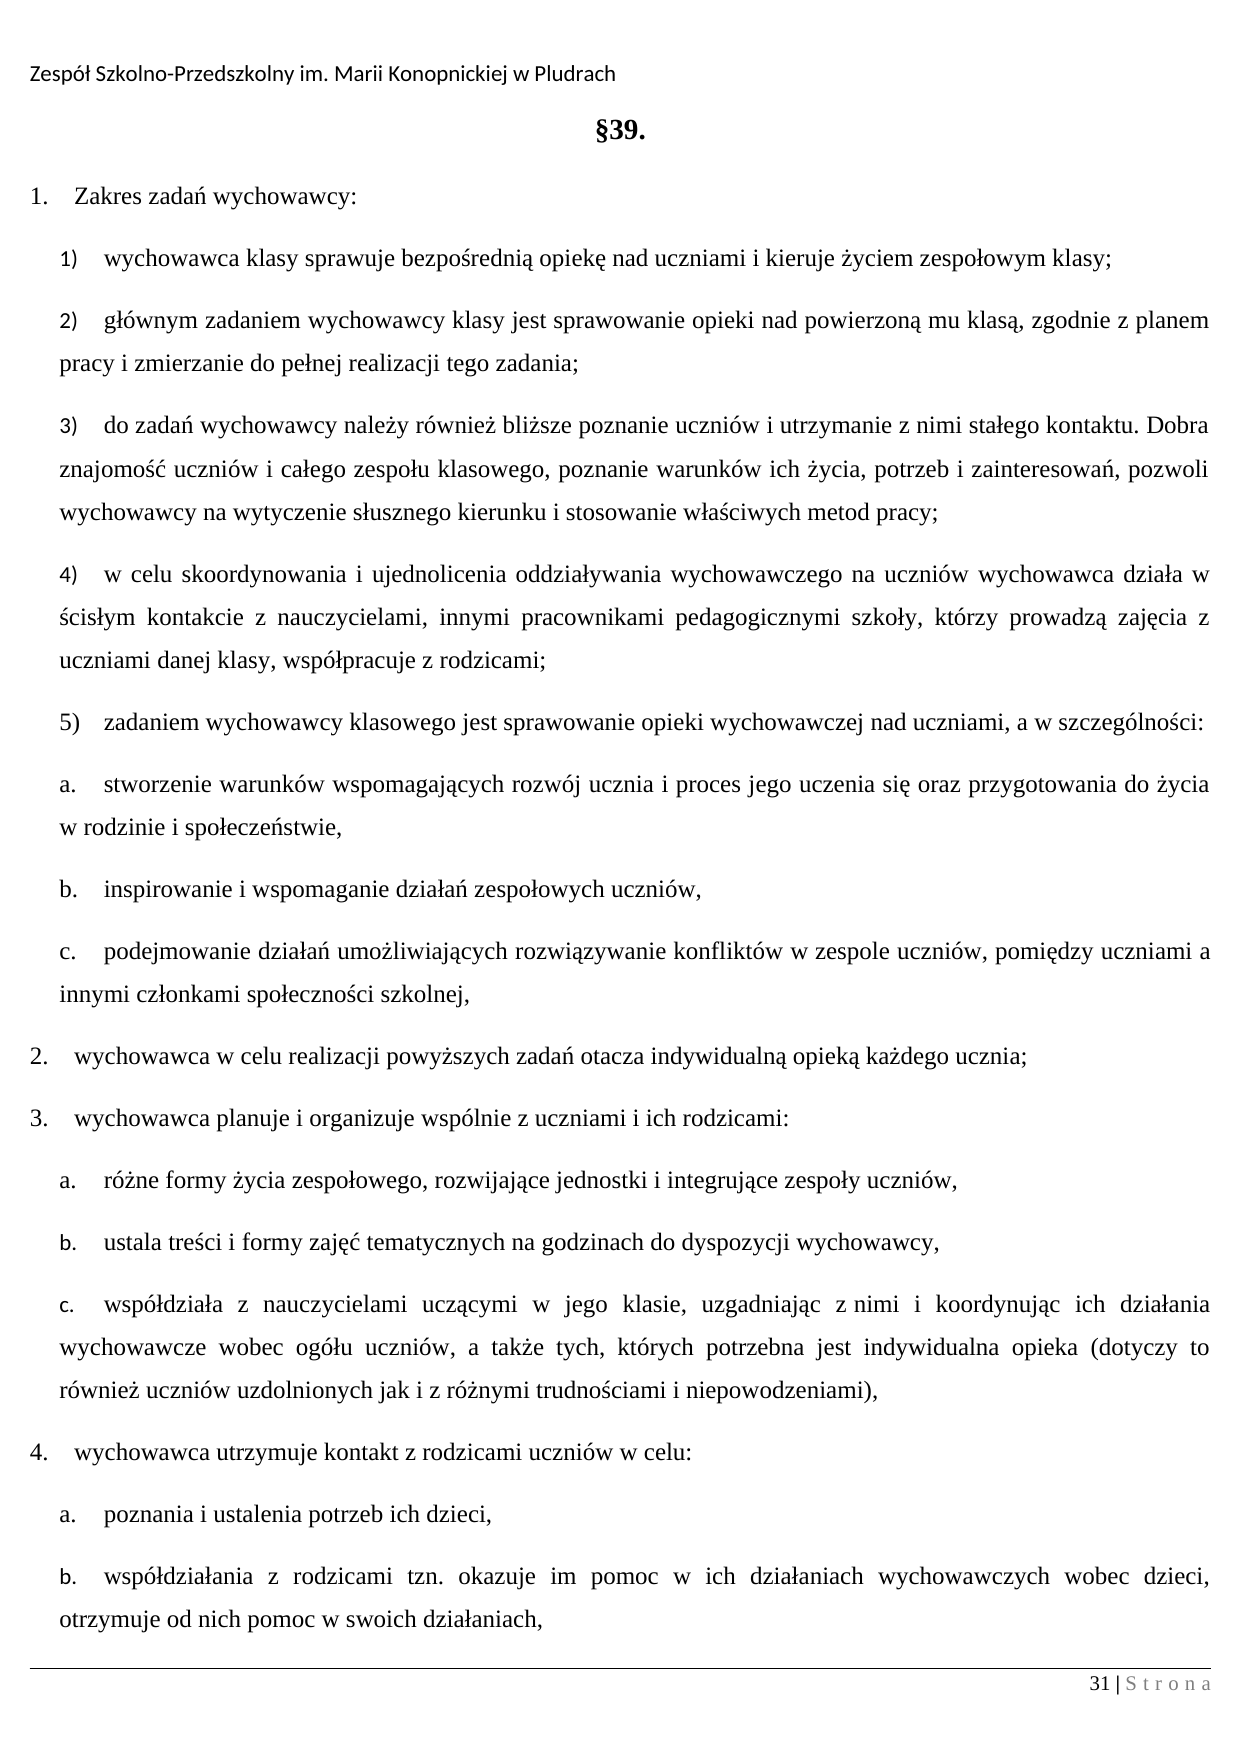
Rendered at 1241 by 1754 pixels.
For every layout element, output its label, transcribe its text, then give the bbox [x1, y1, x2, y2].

list różne formy życia zespołowego, rozwijające jednostki i integrujące zespoły uczniów, [59, 1165, 1211, 1193]
list wychowawca planuje i organizuje wspólnie z uczniami i ich rodzicami: [29, 1103, 1211, 1132]
list współdziała z nauczycielami uczącymi w jego klasie, uzgadniając z nimi i koordynując ich działania wychowawcze wobec ogółu uczniów, a także tych, których potrzebna jest indywidualna opieka (dotyczy to również uczniów uzdolnionych jak i z różnymi trudnościami i niepowodzeniami), [59, 1289, 1211, 1404]
list głównym zadaniem wychowawcy klasy jest sprawowanie opieki nad powierzoną mu klasą, zgodnie z planem pracy i zmierzanie do pełnej realizacji tego zadania; [59, 305, 1211, 377]
list wychowawca utrzymuje kontakt z rodzicami uczniów w celu: [29, 1437, 1211, 1466]
list współdziałania z rodzicami tzn. okazuje im pomoc w ich działaniach wychowawczych wobec dzieci, otrzymuje od nich pomoc w swoich działaniach, [59, 1561, 1211, 1633]
list stworzenie warunków wspomagających rozwój ucznia i proces jego uczenia się oraz przygotowania do życia w rodzinie i społeczeństwie, [59, 769, 1211, 841]
list wychowawca w celu realizacji powyższych zadań otacza indywidualną opieką każdego ucznia; [29, 1041, 1211, 1070]
list inspirowanie i wspomaganie działań zespołowych uczniów, [59, 874, 1211, 903]
list Zakres zadań wychowawcy: [29, 181, 1211, 209]
text §39. [29, 112, 1211, 145]
list podejmowanie działań umożliwiających rozwiązywanie konfliktów w zespole uczniów, pomiędzy uczniami a innymi członkami społeczności szkolnej, [59, 936, 1211, 1008]
list poznania i ustalenia potrzeb ich dzieci, [59, 1499, 1211, 1528]
list zadaniem wychowawcy klasowego jest sprawowanie opieki wychowawczej nad uczniami, a w szczególności: [59, 707, 1211, 736]
list ustala treści i formy zajęć tematycznych na godzinach do dyspozycji wychowawcy, [59, 1227, 1211, 1256]
list w celu skoordynowania i ujednolicenia oddziaływania wychowawczego na uczniów wychowawca działa w ścisłym kontakcie z nauczycielami, innymi pracownikami pedagogicznymi szkoły, którzy prowadzą zajęcia z uczniami danej klasy, współpracuje z rodzicami; [59, 559, 1211, 674]
list wychowawca klasy sprawuje bezpośrednią opiekę nad uczniami i kieruje życiem zespołowym klasy; [59, 243, 1211, 272]
list do zadań wychowawcy należy również bliższe poznanie uczniów i utrzymanie z nimi stałego kontaktu. Dobra znajomość uczniów i całego zespołu klasowego, poznanie warunków ich życia, potrzeb i zainteresowań, pozwoli wychowawcy na wytyczenie słusznego kierunku i stosowanie właściwych metod pracy; [59, 410, 1211, 526]
